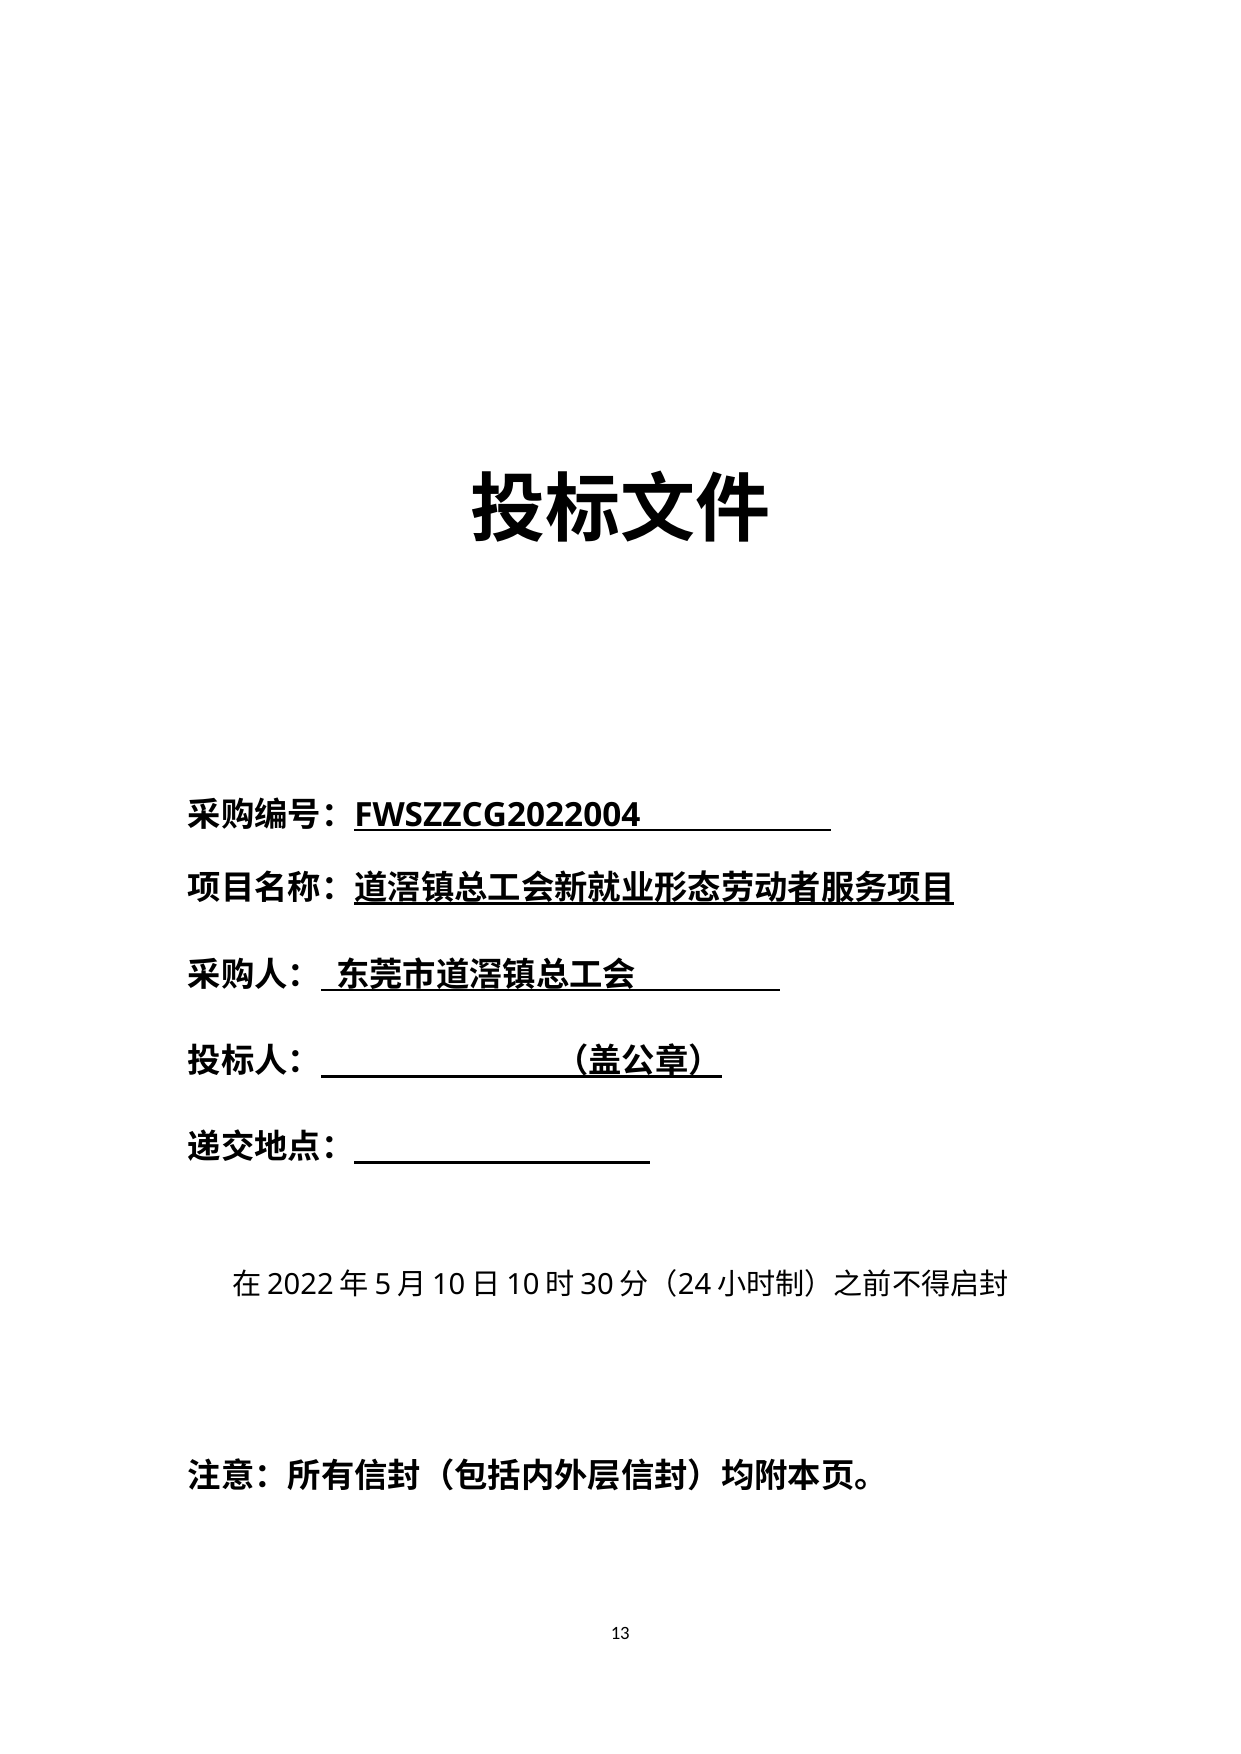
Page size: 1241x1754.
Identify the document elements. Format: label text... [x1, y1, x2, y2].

text 项目名称：道滘镇总工会新就业形态劳动者服务项目 [187, 854, 1053, 916]
text 递交地点： [187, 1113, 1053, 1176]
text 在2022年5月10日10时30分（24小时制）之前不得启封 [187, 1251, 1053, 1313]
text 投标文件 [187, 441, 1053, 566]
text 采购编号：FWSZZCG2022004 [187, 781, 1053, 843]
text 采购人： 东莞市道滘镇总工会 [187, 941, 1053, 1003]
text 投标人： （盖公章） [187, 1027, 1053, 1089]
text 注意：所有信封（包括内外层信封）均附本页。 [187, 1442, 1053, 1504]
